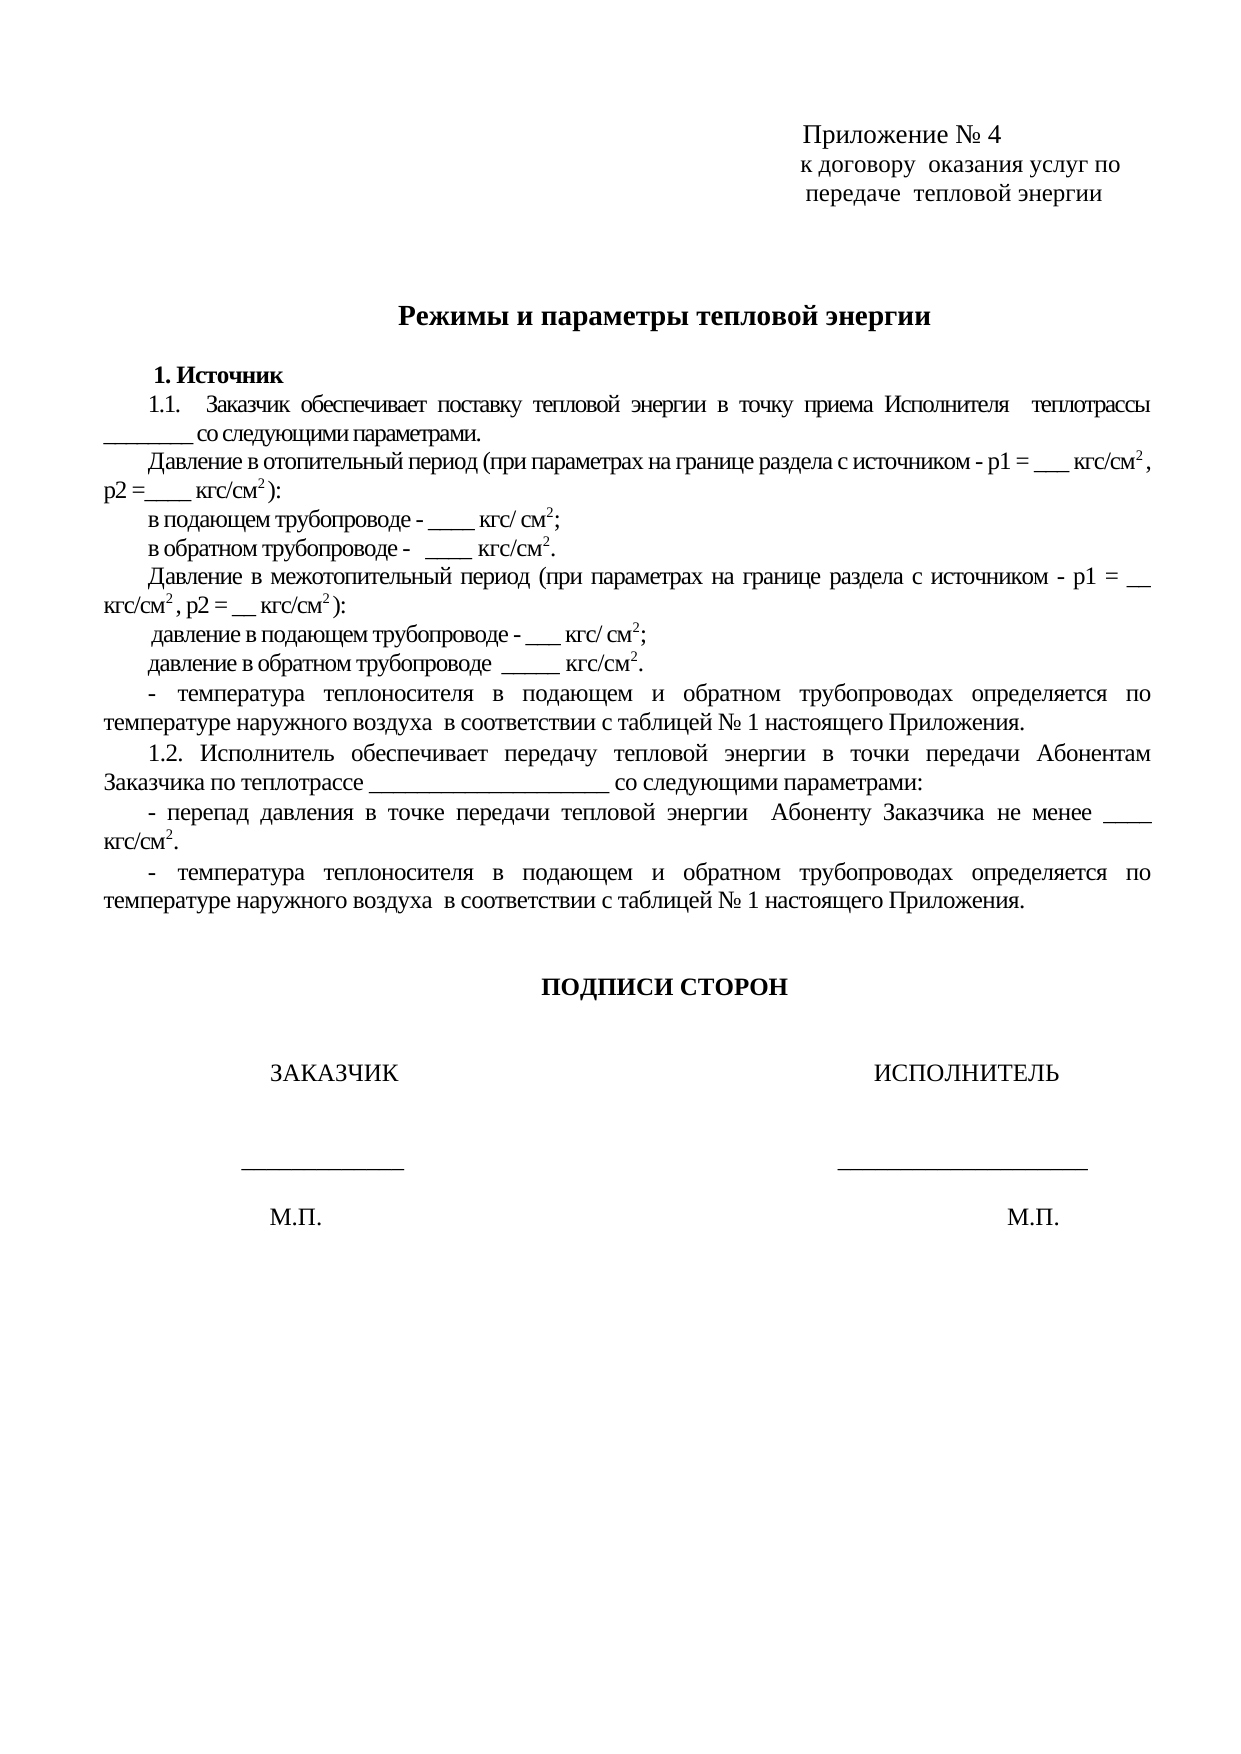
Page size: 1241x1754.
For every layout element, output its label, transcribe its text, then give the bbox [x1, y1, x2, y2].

list температура теплоносителя в подающем и обратном трубопроводах определяется по температуре наружного воздуха в соответствии с таблицей № 1 настоящего Приложения. [103, 857, 1152, 914]
text Режимы и параметры тепловой энергии [177, 298, 1152, 331]
list М.П. М.П. [177, 1202, 1152, 1231]
text давление в обратном трубопроводе _____ кгс/см2. [103, 648, 1152, 676]
list температура теплоносителя в подающем и обратном трубопроводах определяется по температуре наружного воздуха в соответствии с таблицей № 1 настоящего Приложения. [103, 678, 1152, 736]
text 1. Источник [103, 360, 1152, 389]
text Приложение № 4 [177, 118, 1152, 149]
text передаче тепловой энергии [177, 178, 1152, 207]
text Давление в отопительный период (при параметрах на границе раздела с источником - р1 = ___ кгс/см2 , р2 =____ кгс/см2 ): [103, 446, 1152, 504]
list ПОДПИСИ СТОРОН [177, 972, 1152, 1001]
list ЗАКАЗЧИК ИСПОЛНИТЕЛЬ [177, 1058, 1152, 1087]
text Давление в межотопительный период (при параметрах на границе раздела с источником - р1 = __ кгс/см2 , р2 = __ кгс/см2 ): [103, 561, 1152, 619]
text давление в подающем трубопроводе - ___ кгс/ см2; [103, 619, 1152, 648]
text к договору оказания услуг по [177, 149, 1152, 178]
text в обратном трубопроводе - ____ кгс/см2. [103, 533, 1152, 561]
text в подающем трубопроводе - ____ кгс/ см2; [103, 504, 1152, 533]
list _____________ ____________________ [177, 1144, 1152, 1173]
text 1.2. Исполнитель обеспечивает передачу тепловой энергии в точки передачи Абонентам Заказчика по теплотрассе ____________________ со следующими параметрами: [103, 738, 1152, 795]
text - перепад давления в точке передачи тепловой энергии Абоненту Заказчика не менее ____ кгс/см2. [103, 797, 1152, 855]
text 1.1. Заказчик обеспечивает поставку тепловой энергии в точку приема Исполнителя теплотрассы ________ со следующими параметрами. [103, 389, 1152, 446]
